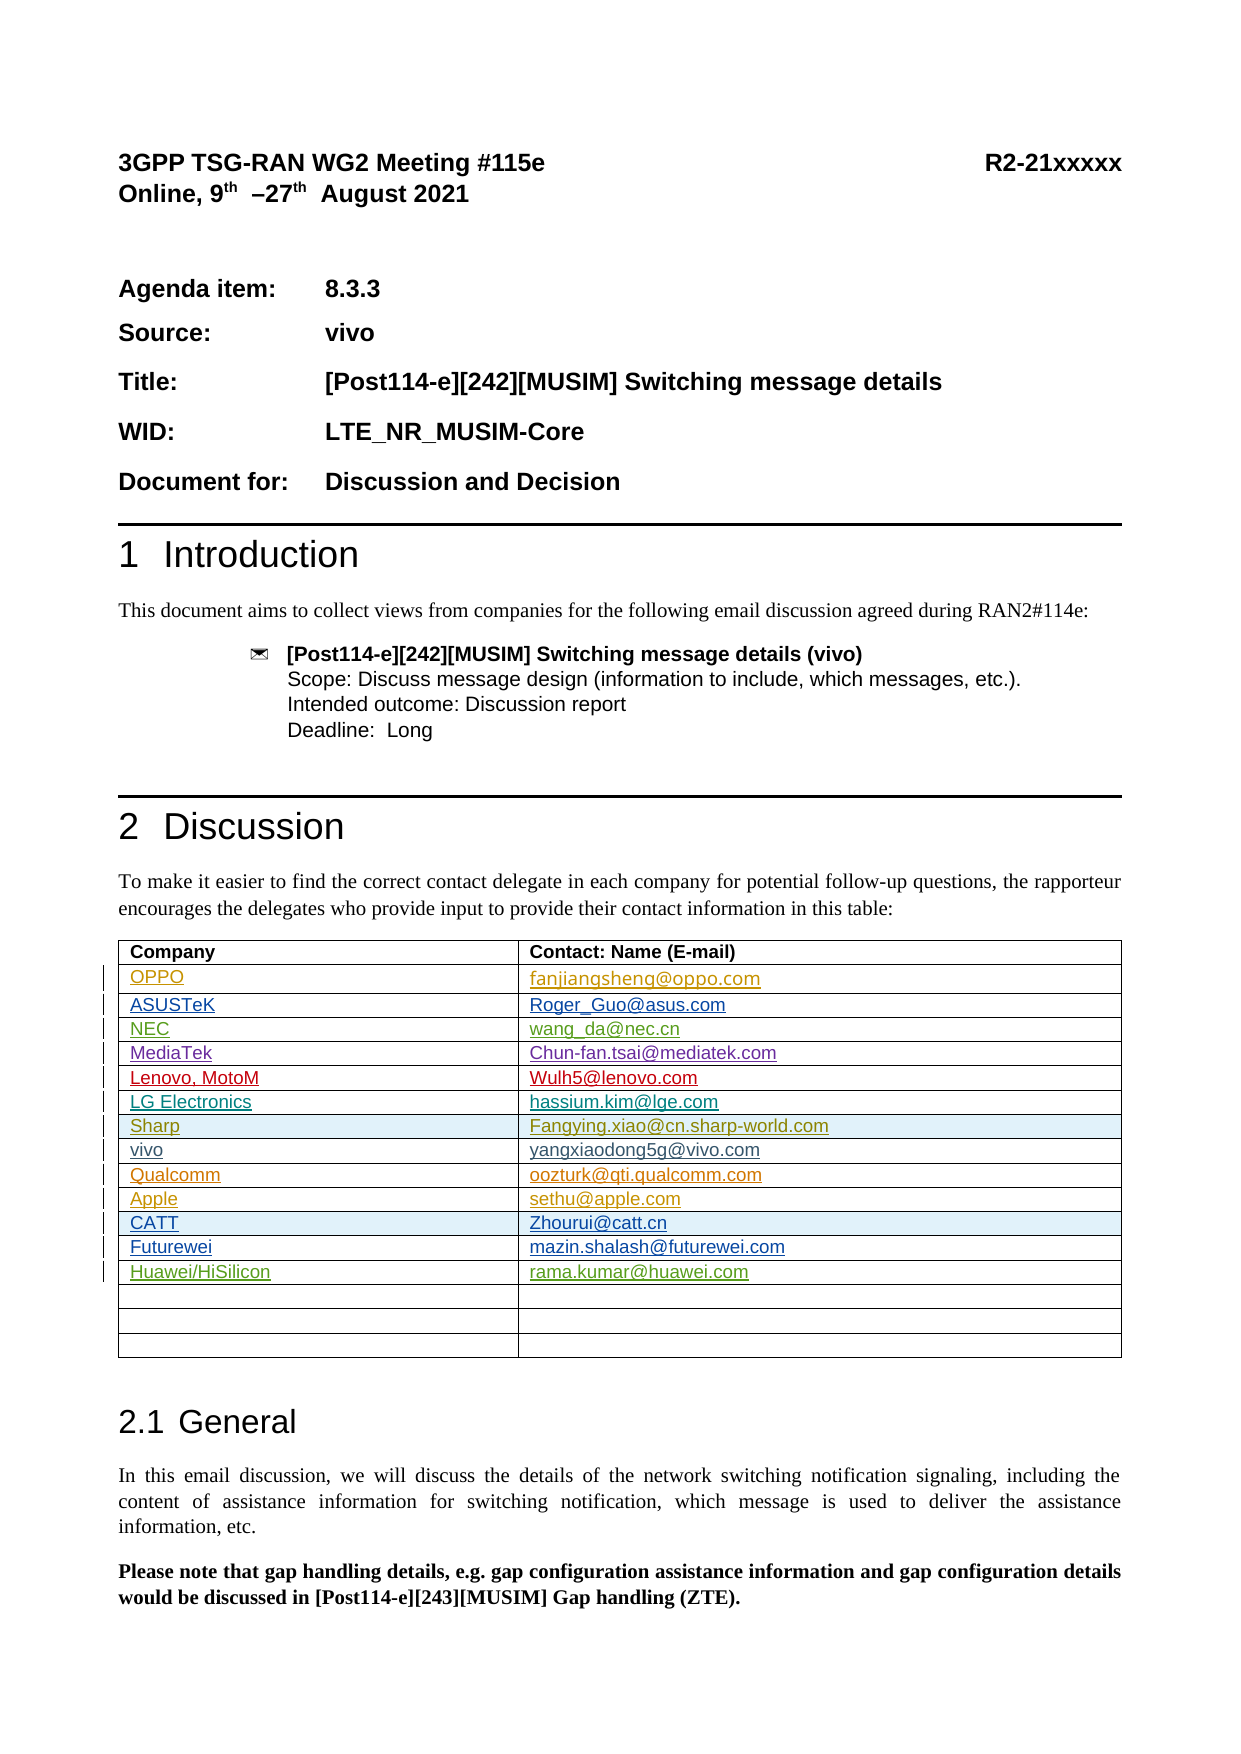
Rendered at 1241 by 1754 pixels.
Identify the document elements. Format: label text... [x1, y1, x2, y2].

text This document aims to collect views from companies for the following email discussion agreed during RAN2#114e: [118, 598, 1122, 622]
table_cell [119, 1042, 518, 1065]
text Deadline: Long [249, 718, 1122, 742]
subtitle Introduction [118, 526, 1122, 575]
text Scope: Discuss message design (information to include, which messages, etc.). [249, 666, 1122, 690]
table_cell [519, 1139, 1121, 1162]
text Agenda item: 8.3.3 [118, 274, 1122, 303]
table_cell [119, 994, 518, 1017]
text Online, 9th –27th August 2021 [118, 178, 1122, 207]
table_cell [119, 1261, 518, 1284]
text Please note that gap handling details, e.g. gap configuration assistance information and gap configuration details would be discussed in [Post114-e][243][MUSIM] Gap handling (ZTE). [118, 1559, 1122, 1609]
table_cell [119, 1018, 518, 1041]
subtitle General [118, 1402, 1122, 1441]
table_cell [119, 1188, 518, 1211]
table_cell [119, 1091, 518, 1114]
table_cell [519, 994, 1121, 1017]
table_cell [519, 1018, 1121, 1041]
text WID: LTE_NR_MUSIM-Core [118, 417, 1122, 446]
text Source: vivo [118, 317, 1122, 346]
table_cell [119, 1285, 518, 1308]
table_header Contact: Name (E-mail) [519, 941, 1121, 964]
text Intended outcome: Discussion report [249, 692, 1122, 716]
table_cell [519, 1164, 1121, 1187]
text [Post114-e][242][MUSIM] Switching message details (vivo) [249, 642, 1122, 666]
table_cell [519, 1285, 1121, 1308]
table_cell [519, 1334, 1121, 1357]
table_cell [519, 1236, 1121, 1259]
table_cell [119, 1309, 518, 1332]
text Title: [Post114-e][242][MUSIM] Switching message details [118, 367, 1122, 396]
table_cell [519, 1042, 1121, 1065]
text 3GPP TSG-RAN WG2 Meeting #115e R2-21xxxxx [118, 147, 1122, 176]
table_cell [519, 1066, 1121, 1090]
text Document for: Discussion and Decision [118, 467, 1122, 496]
table_cell [519, 1261, 1121, 1284]
text In this email discussion, we will discuss the details of the network switching notification signaling, including the content of assistance information for switching notification, which message is used to deliver the assistance information, etc. [118, 1463, 1122, 1538]
subtitle Discussion [118, 798, 1122, 847]
table_cell [519, 1188, 1121, 1211]
table_cell [119, 1164, 518, 1187]
table_cell [119, 1139, 518, 1162]
table_cell [519, 1309, 1121, 1332]
table_cell [119, 1236, 518, 1259]
table_cell [119, 965, 518, 993]
table_header Company [119, 941, 518, 964]
table_cell [119, 1066, 518, 1090]
table_cell [519, 1091, 1121, 1114]
table_cell [119, 1334, 518, 1357]
table_cell [519, 965, 1121, 993]
text To make it easier to find the correct contact delegate in each company for potential follow-up questions, the rapporteur encourages the delegates who provide input to provide their contact information in this table: [118, 869, 1122, 919]
